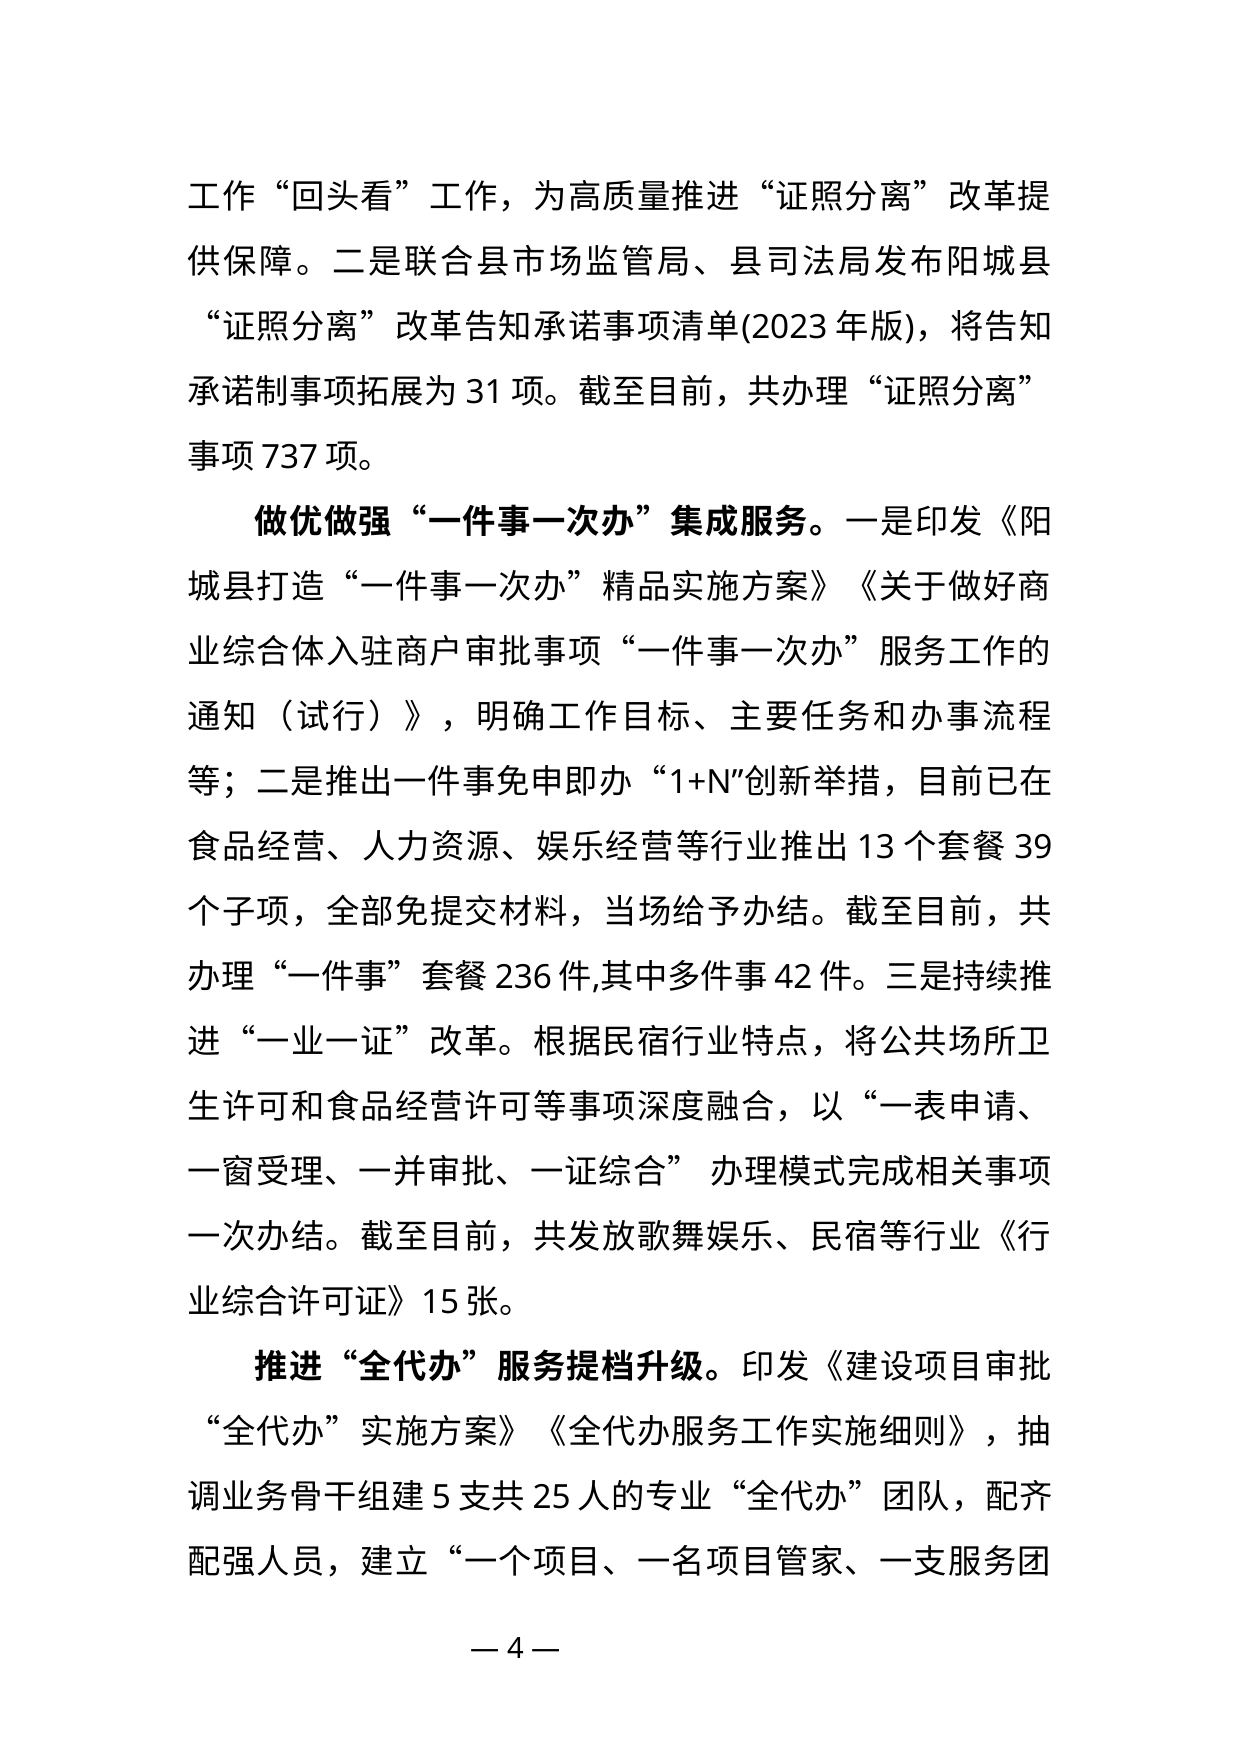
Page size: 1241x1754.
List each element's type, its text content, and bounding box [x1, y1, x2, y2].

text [187, 162, 1053, 487]
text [187, 1332, 1053, 1592]
text 做优做强“一件事一次办”集成服务。一是印发《阳城县打造“一件事一次办”精品实施方案》《关于做好商业综合体入驻商户审批事项“一件事一次办”服务工作的通知（试行）》，明确工作目标、主要任务和办事流程等；二是推出一件事免申即办“1+N”创新举措，目前已在食品经营、人力资源、娱乐经营等行业推出13个套餐39个子项，全部免提交材料，当场给予办结。截至目前，共办理“一件事”套餐236件,其中多件事42件。三是持续推进“一业一证”改革。根据民宿行业特点，将公共场所卫生许可和食品经营许可等事项深度融合，以“一表申请、一窗受理、一并审批、一证综合” 办理模式完成相关事项一次办结。截至目前，共发放歌舞娱乐、民宿等行业《行业综合许可证》15张。 [187, 487, 1053, 1332]
